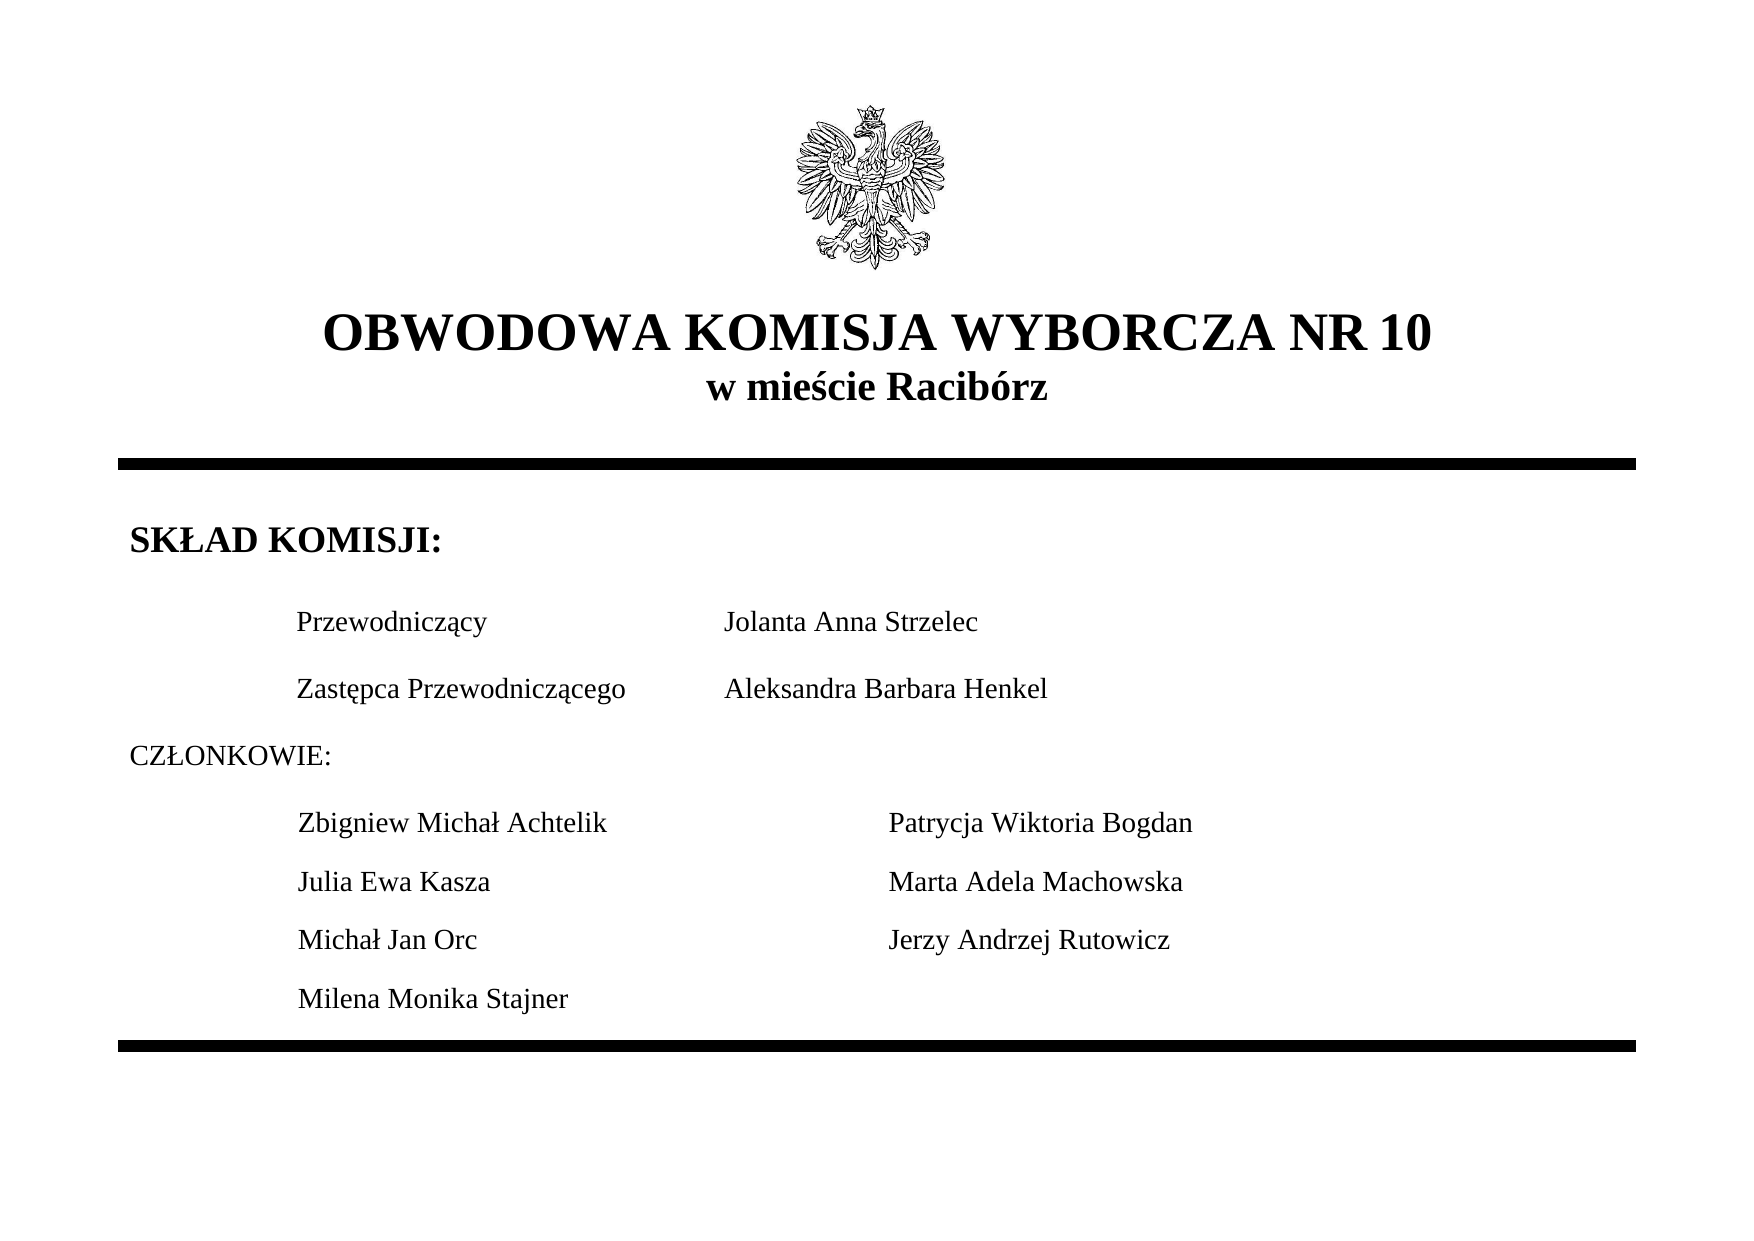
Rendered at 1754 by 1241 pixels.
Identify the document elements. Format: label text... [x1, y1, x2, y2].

table_header SKŁAD KOMISJI: Przewodniczący Jolanta Anna Strzelec Zastępca Przewodniczącego Aleksandra Barbara Henkel CZŁONKOWIE: [118, 470, 1636, 1040]
picture [781, 87, 974, 271]
text w mieście Racibórz [118, 362, 1636, 409]
text OBWODOWA KOMISJA WYBORCZA NR 10 [118, 299, 1636, 362]
